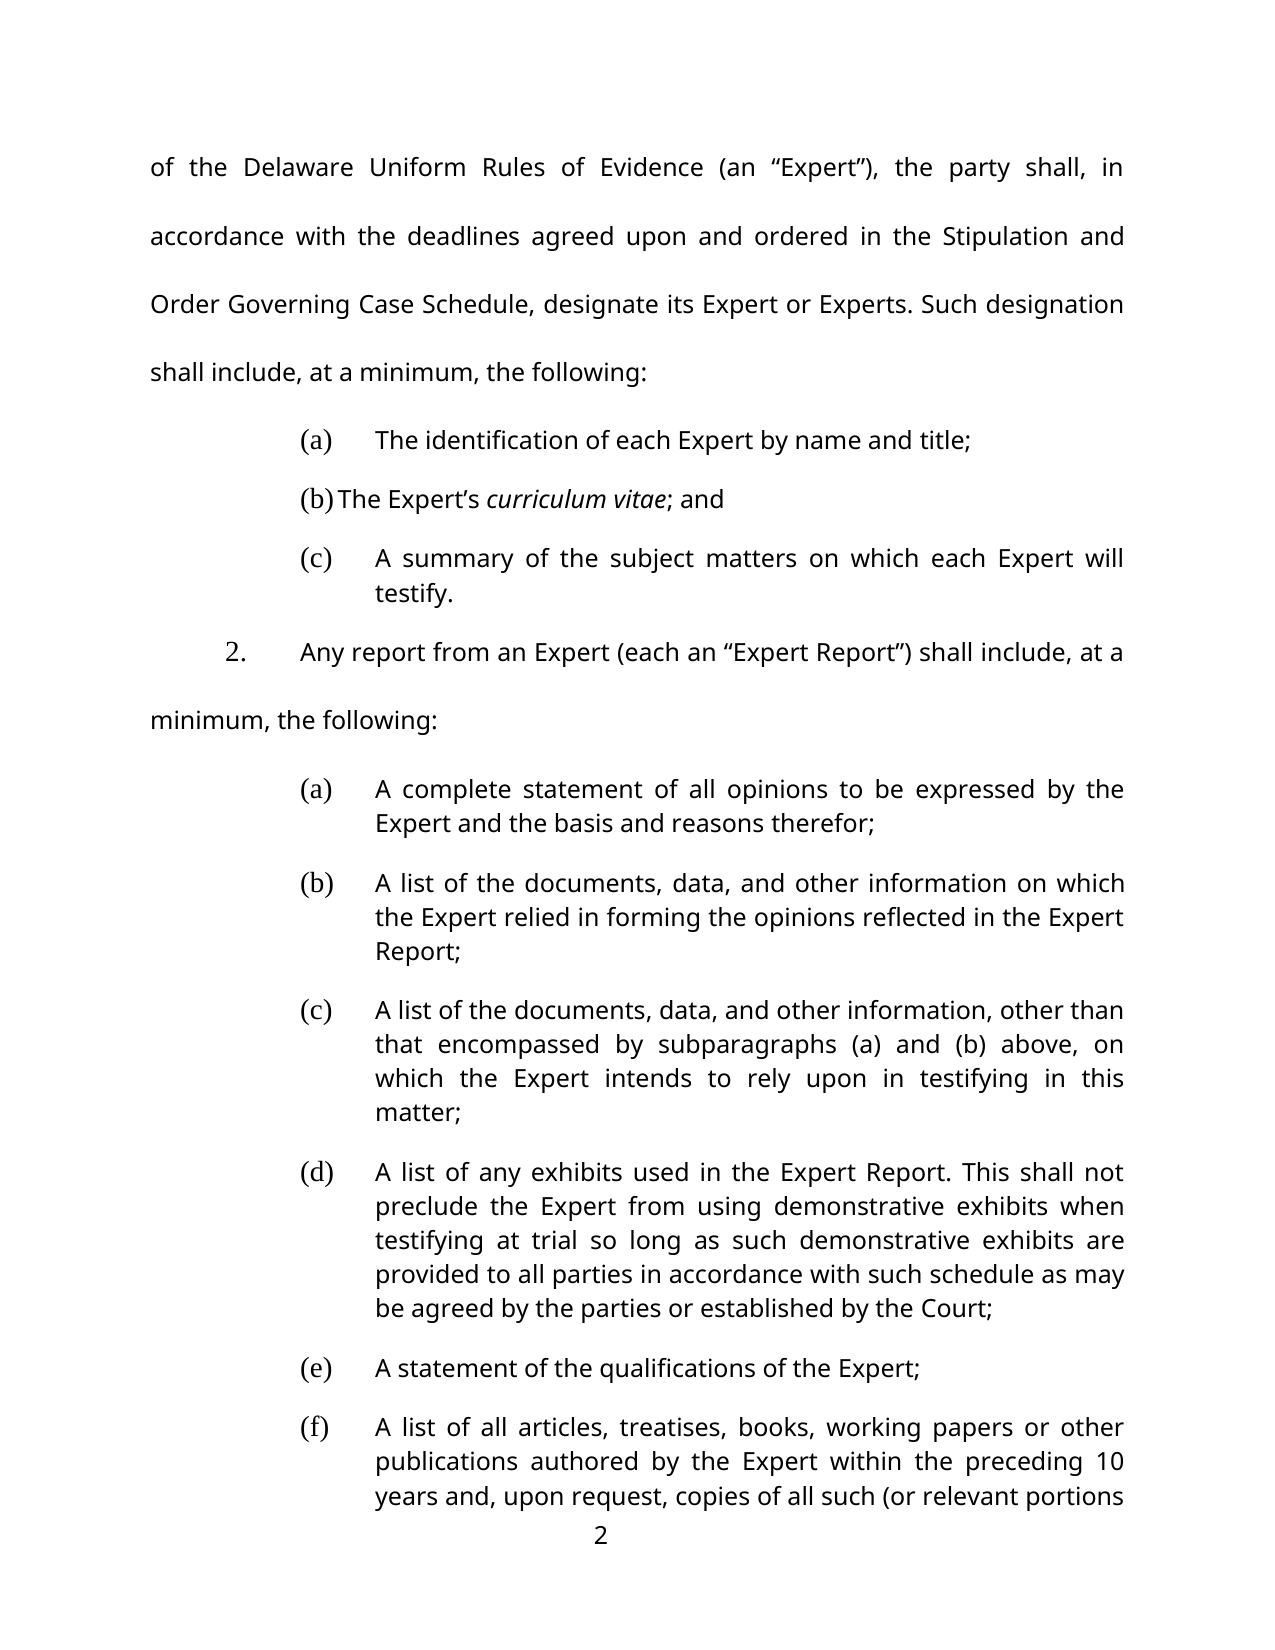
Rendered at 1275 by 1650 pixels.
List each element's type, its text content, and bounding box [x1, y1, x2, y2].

list A list of any exhibits used in the Expert Report. This shall not preclude the Expert from using demonstrative exhibits when testifying at trial so long as such demonstrative exhibits are provided to all parties in accordance with such schedule as may be agreed by the parties or established by the Court; [300, 1154, 1126, 1325]
list The Expert’s curriculum vitae; and [300, 481, 1137, 516]
list A list of the documents, data, and other information on which the Expert relied in forming the opinions reflected in the Expert Report; [300, 865, 1125, 967]
list A list of the documents, data, and other information, other than that encompassed by subparagraphs (a) and (b) above, on which the Expert intends to rely upon in testifying in this matter; [300, 992, 1125, 1129]
list A complete statement of all opinions to be expressed by the Expert and the basis and reasons therefor; [300, 771, 1125, 840]
list Any report from an Expert (each an “Expert Report”) shall include, at a minimum, the following: [150, 634, 1125, 737]
text of the Delaware Uniform Rules of Evidence (an “Expert”), the party shall, in accordance with the deadlines agreed upon and ordered in the Stipulation and Order Governing Case Schedule, designate its Expert or Experts. Such designation shall include, at a minimum, the following: [150, 150, 1126, 388]
list A summary of the subject matters on which each Expert will testify. [300, 541, 1125, 609]
list A statement of the qualifications of the Expert; [300, 1350, 1137, 1384]
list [300, 1409, 1125, 1512]
list The identification of each Expert by name and title; [300, 423, 1137, 456]
